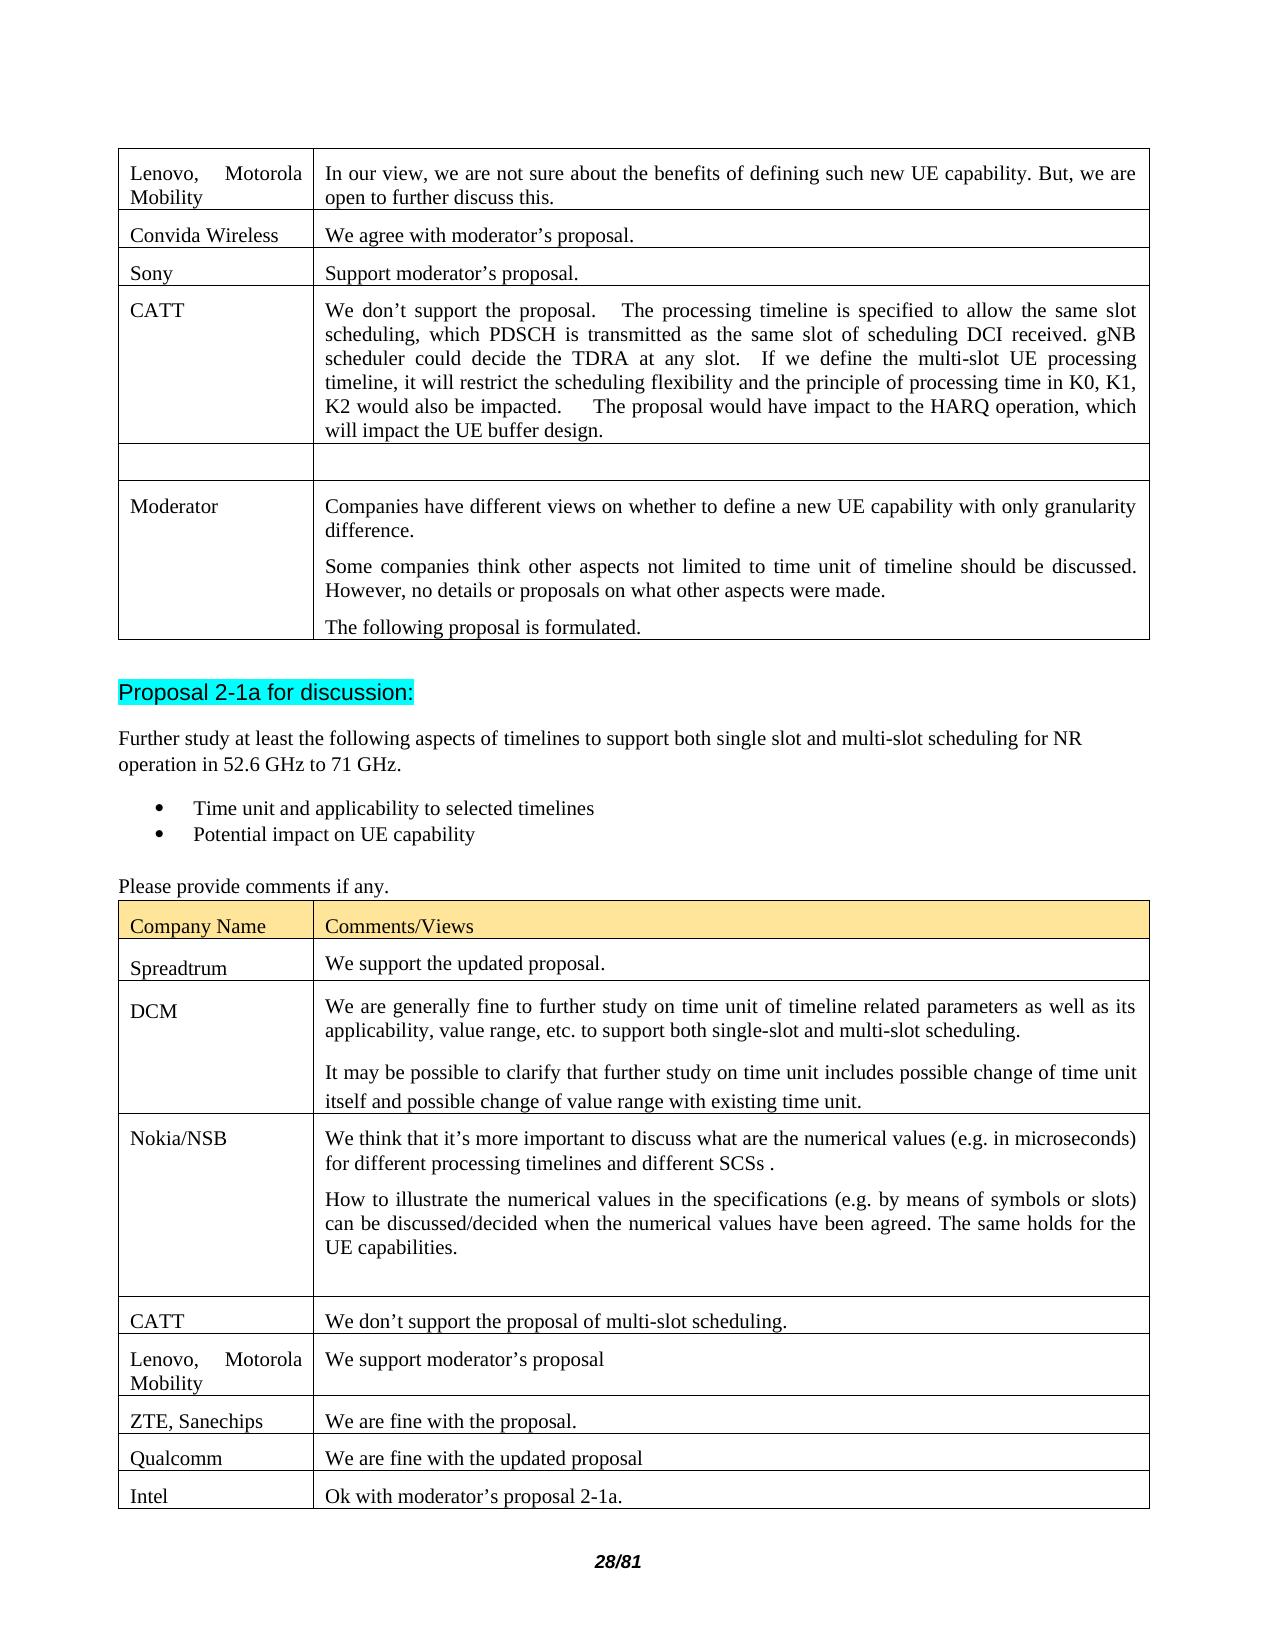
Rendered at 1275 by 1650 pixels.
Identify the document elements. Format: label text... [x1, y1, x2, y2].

table_cell CATT [119, 286, 313, 442]
text Please provide comments if any. [118, 874, 1157, 898]
table_cell Spreadtrum [119, 939, 313, 980]
table_cell We don’t support the proposal. The processing timeline is specified to allow the same slot scheduling, which PDSCH is transmitted as the same slot of scheduling DCI received. gNB scheduler could decide the TDRA at any slot. If we define the multi-slot UE processing timeline, it will restrict the scheduling flexibility and the principle of processing time in K0, K1, K2 would also be impacted. The proposal would have impact to the HARQ operation, which will impact the UE buffer design. [314, 286, 1149, 442]
table_cell Nokia/NSB [119, 1114, 313, 1296]
text Further study at least the following aspects of timelines to support both single slot and multi-slot scheduling for NR operation in 52.6 GHz to 71 GHz. [118, 726, 1157, 776]
table_cell In our view, we are not sure about the benefits of defining such new UE capability. But, we are open to further discuss this. [314, 149, 1149, 209]
table_cell Moderator [119, 481, 313, 639]
table_cell CATT [119, 1297, 313, 1333]
table_cell We think that it’s more important to discuss what are the numerical values (e.g. in microseconds) for different processing timelines and different SCSs . How to illustrate the numerical values in the specifications (e.g. by means of symbols or slots) can be discussed/decided when the numerical values have been agreed. The same holds for the UE capabilities. [314, 1114, 1149, 1296]
table_cell Sony [119, 248, 313, 284]
table_cell Lenovo, Motorola Mobility [119, 1334, 313, 1395]
table_cell We are generally fine to further study on time unit of timeline related parameters as well as its applicability, value range, etc. to support both single-slot and multi-slot scheduling. It may be possible to clarify that further study on time unit includes possible change of time unit itself and possible change of value range with existing time unit. [314, 981, 1149, 1113]
table_cell Convida Wireless [119, 210, 313, 247]
table_cell Lenovo, Motorola Mobility [119, 149, 313, 209]
table_cell We are fine with the updated proposal [314, 1434, 1149, 1470]
table_cell We don’t support the proposal of multi-slot scheduling. [314, 1297, 1149, 1333]
table_cell We agree with moderator’s proposal. [314, 210, 1149, 247]
table_cell We are fine with the proposal. [314, 1396, 1149, 1433]
table_cell We support moderator’s proposal [314, 1334, 1149, 1395]
subtitle Proposal 2-1a for discussion: [118, 678, 1157, 705]
table_cell [119, 444, 313, 480]
table_cell Support moderator’s proposal. [314, 248, 1149, 284]
table_header Comments/Views [314, 901, 1149, 938]
table_header Company Name [119, 901, 313, 938]
table_cell Companies have different views on whether to define a new UE capability with only granularity difference. Some companies think other aspects not limited to time unit of timeline should be discussed. However, no details or proposals on what other aspects were made. The following proposal is formulated. [314, 481, 1149, 639]
table_cell We support the updated proposal. [314, 939, 1149, 980]
table_cell Ok with moderator’s proposal 2-1a. [314, 1471, 1149, 1508]
list Time unit and applicability to selected timelines [156, 796, 1157, 820]
table_cell [314, 444, 1149, 480]
table_cell ZTE, Sanechips [119, 1396, 313, 1433]
list Potential impact on UE capability [156, 822, 1157, 846]
table_cell Qualcomm [119, 1434, 313, 1470]
table_cell Intel [119, 1471, 313, 1508]
table_cell DCM [119, 981, 313, 1113]
